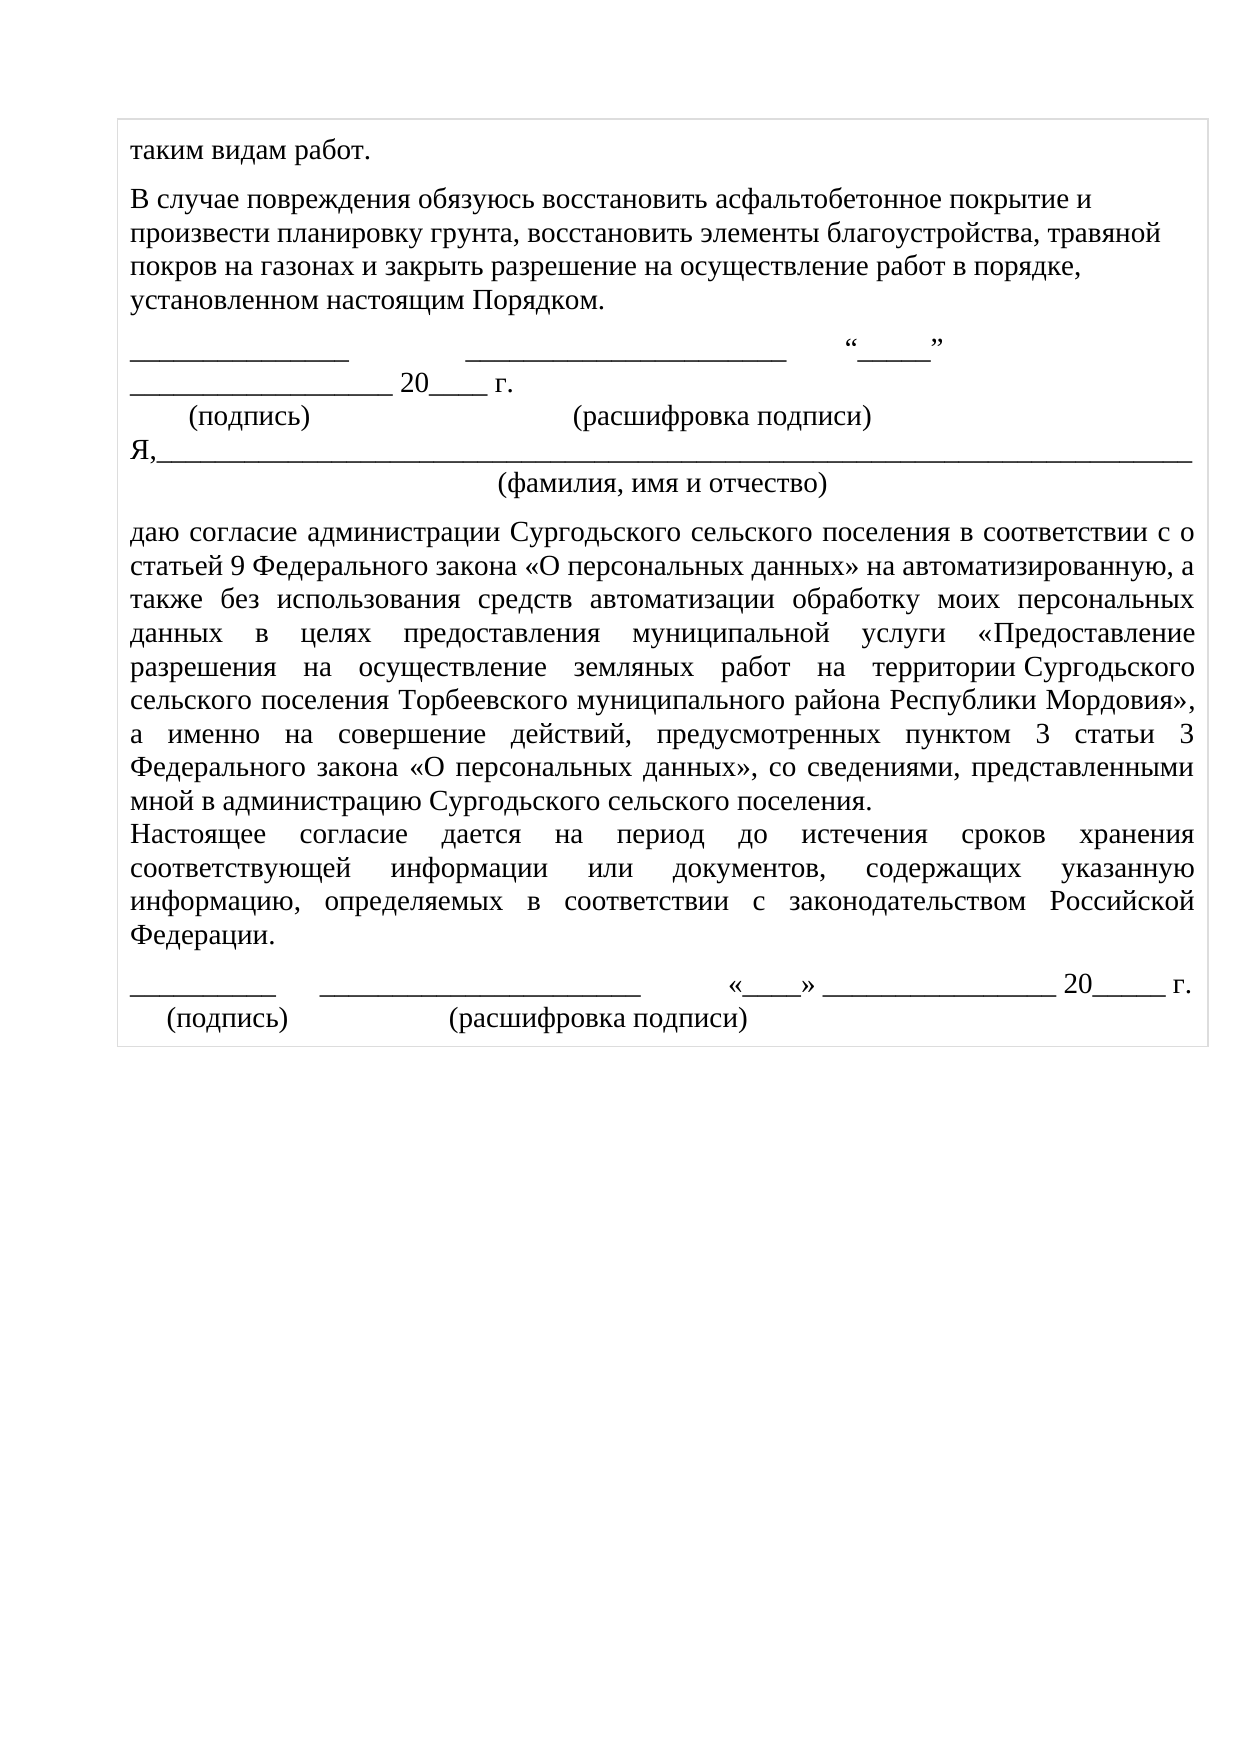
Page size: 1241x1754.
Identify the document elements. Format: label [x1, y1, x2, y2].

table_header [118, 120, 1207, 1046]
